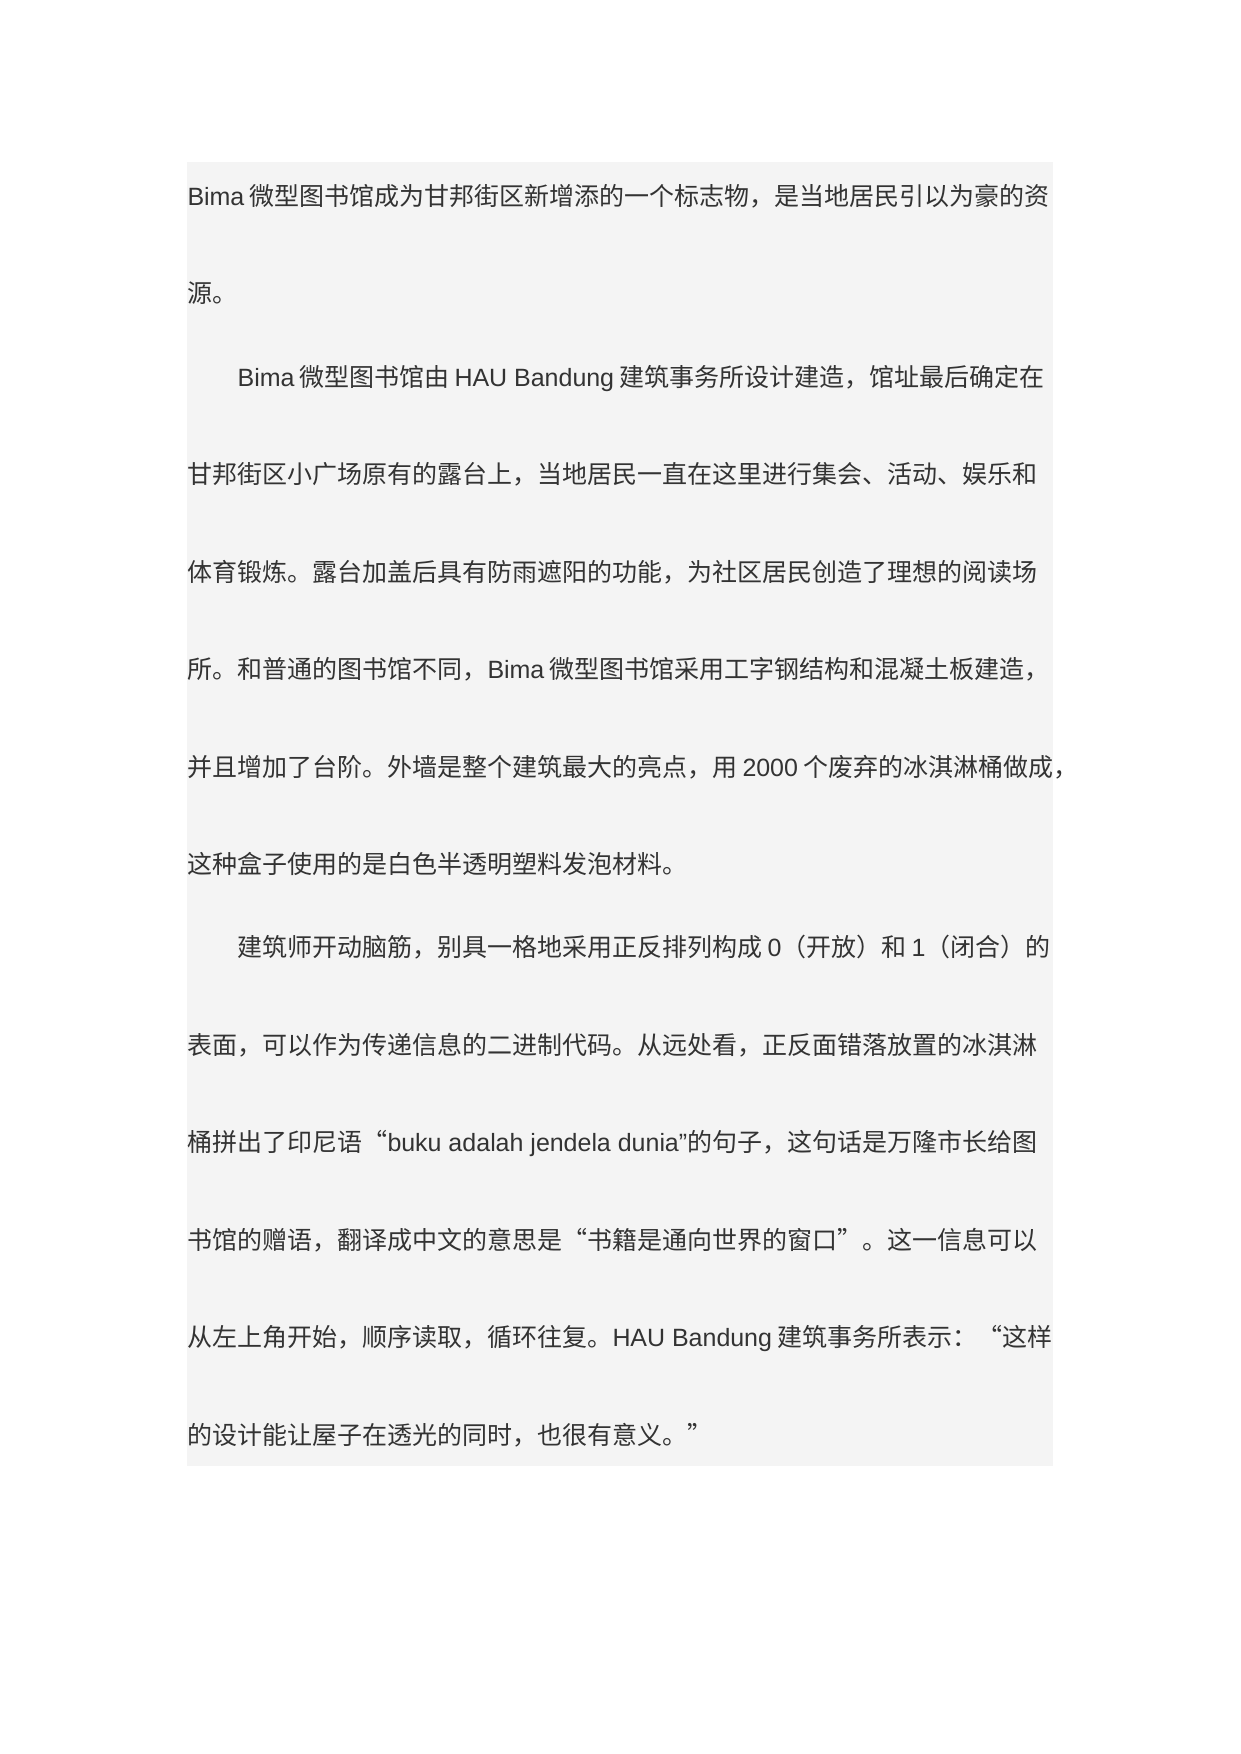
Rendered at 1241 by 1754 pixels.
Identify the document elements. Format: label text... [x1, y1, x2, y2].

text 建筑师开动脑筋，别具一格地采用正反排列构成0（开放）和1（闭合）的表面，可以作为传递信息的二进制代码。从远处看，正反面错落放置的冰淇淋桶拼出了印尼语“buku adalah jendela dunia”的句子，这句话是万隆市长给图书馆的赠语，翻译成中文的意思是“书籍是通向世界的窗口”。这一信息可以从左上角开始，顺序读取，循环往复。HAU Bandung建筑事务所表示：“这样的设计能让屋子在透光的同时，也很有意义。” [187, 913, 1053, 1466]
text Bima微型图书馆由HAU Bandung建筑事务所设计建造，馆址最后确定在甘邦街区小广场原有的露台上，当地居民一直在这里进行集会、活动、娱乐和体育锻炼。露台加盖后具有防雨遮阳的功能，为社区居民创造了理想的阅读场所。和普通的图书馆不同，Bima微型图书馆采用工字钢结构和混凝土板建造，并且增加了台阶。外墙是整个建筑最大的亮点，用2000个废弃的冰淇淋桶做成，这种盒子使用的是白色半透明塑料发泡材料。 [187, 343, 1053, 895]
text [187, 162, 1053, 324]
